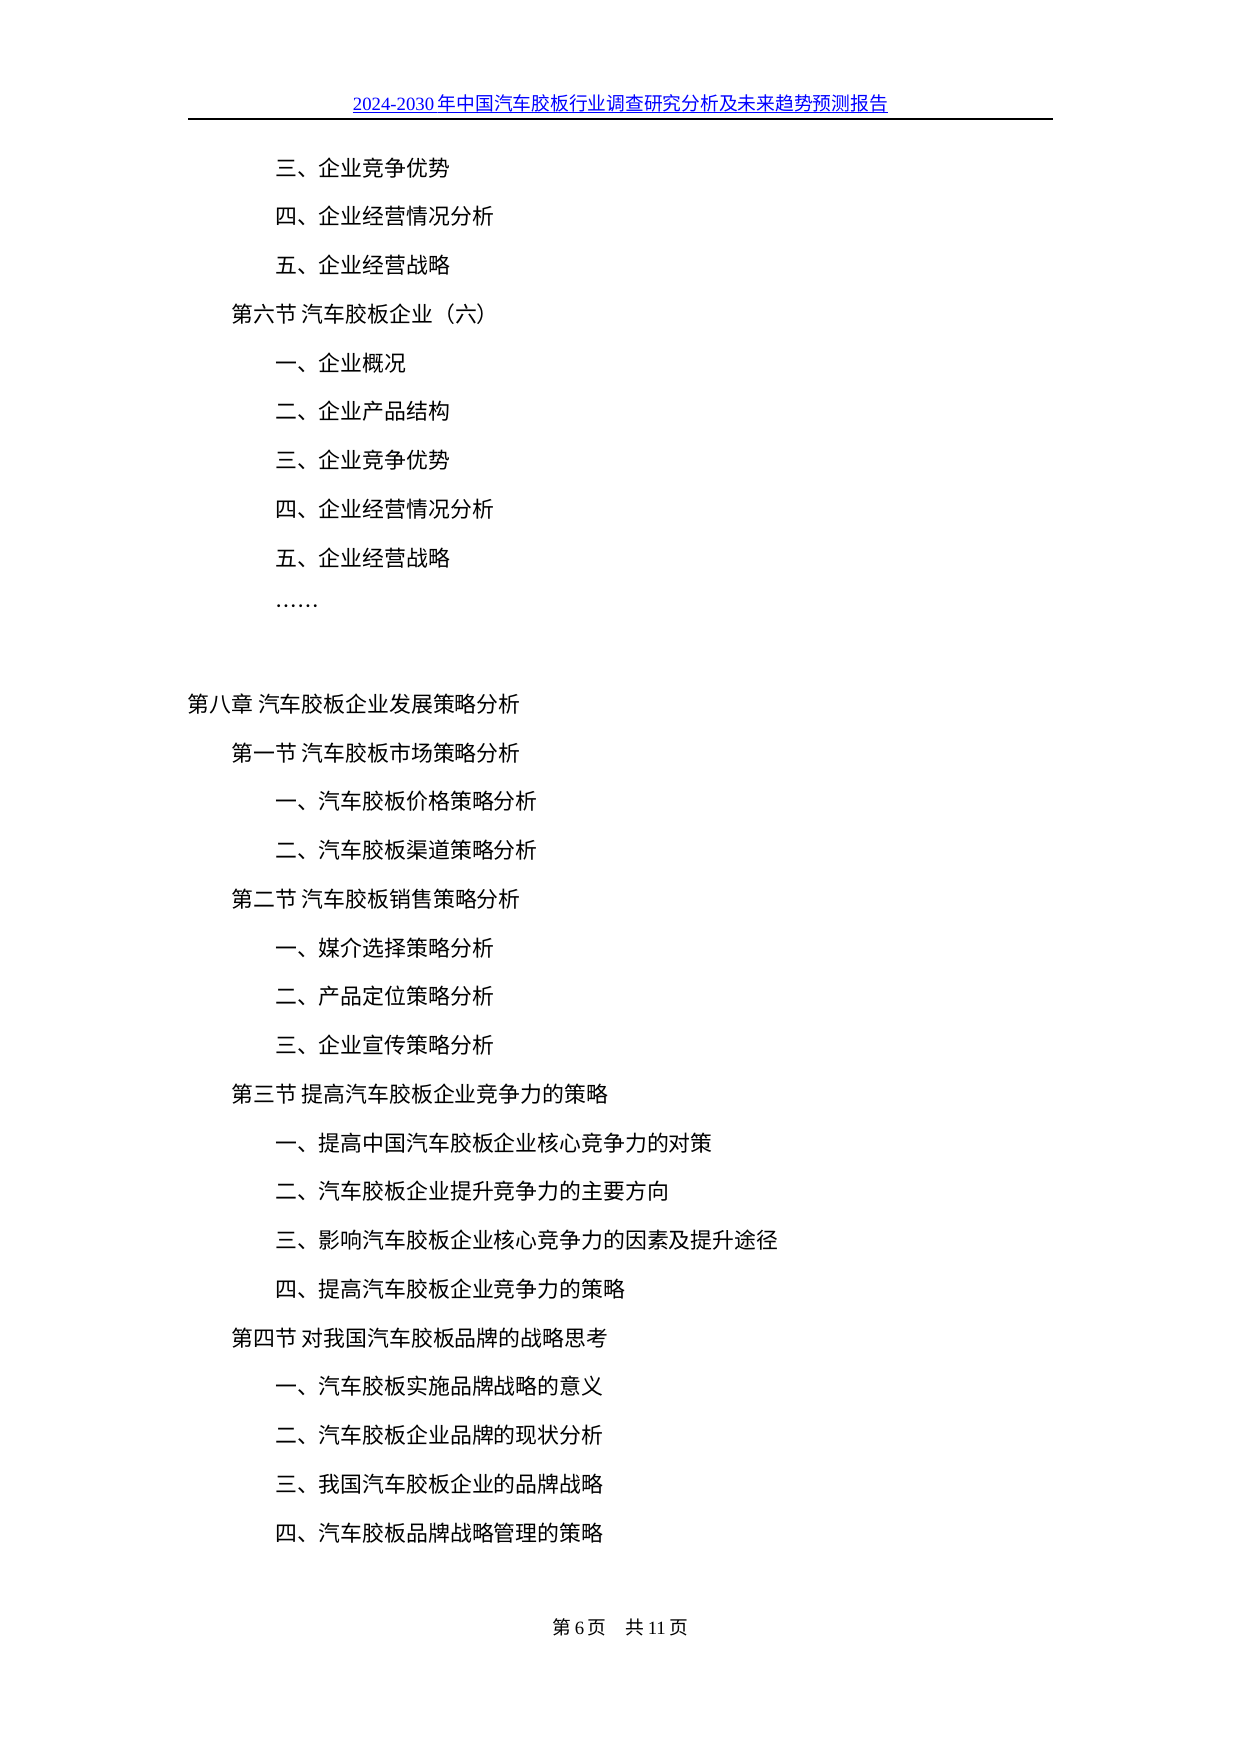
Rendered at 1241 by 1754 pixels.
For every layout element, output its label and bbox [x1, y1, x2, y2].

text [187, 150, 1053, 1548]
